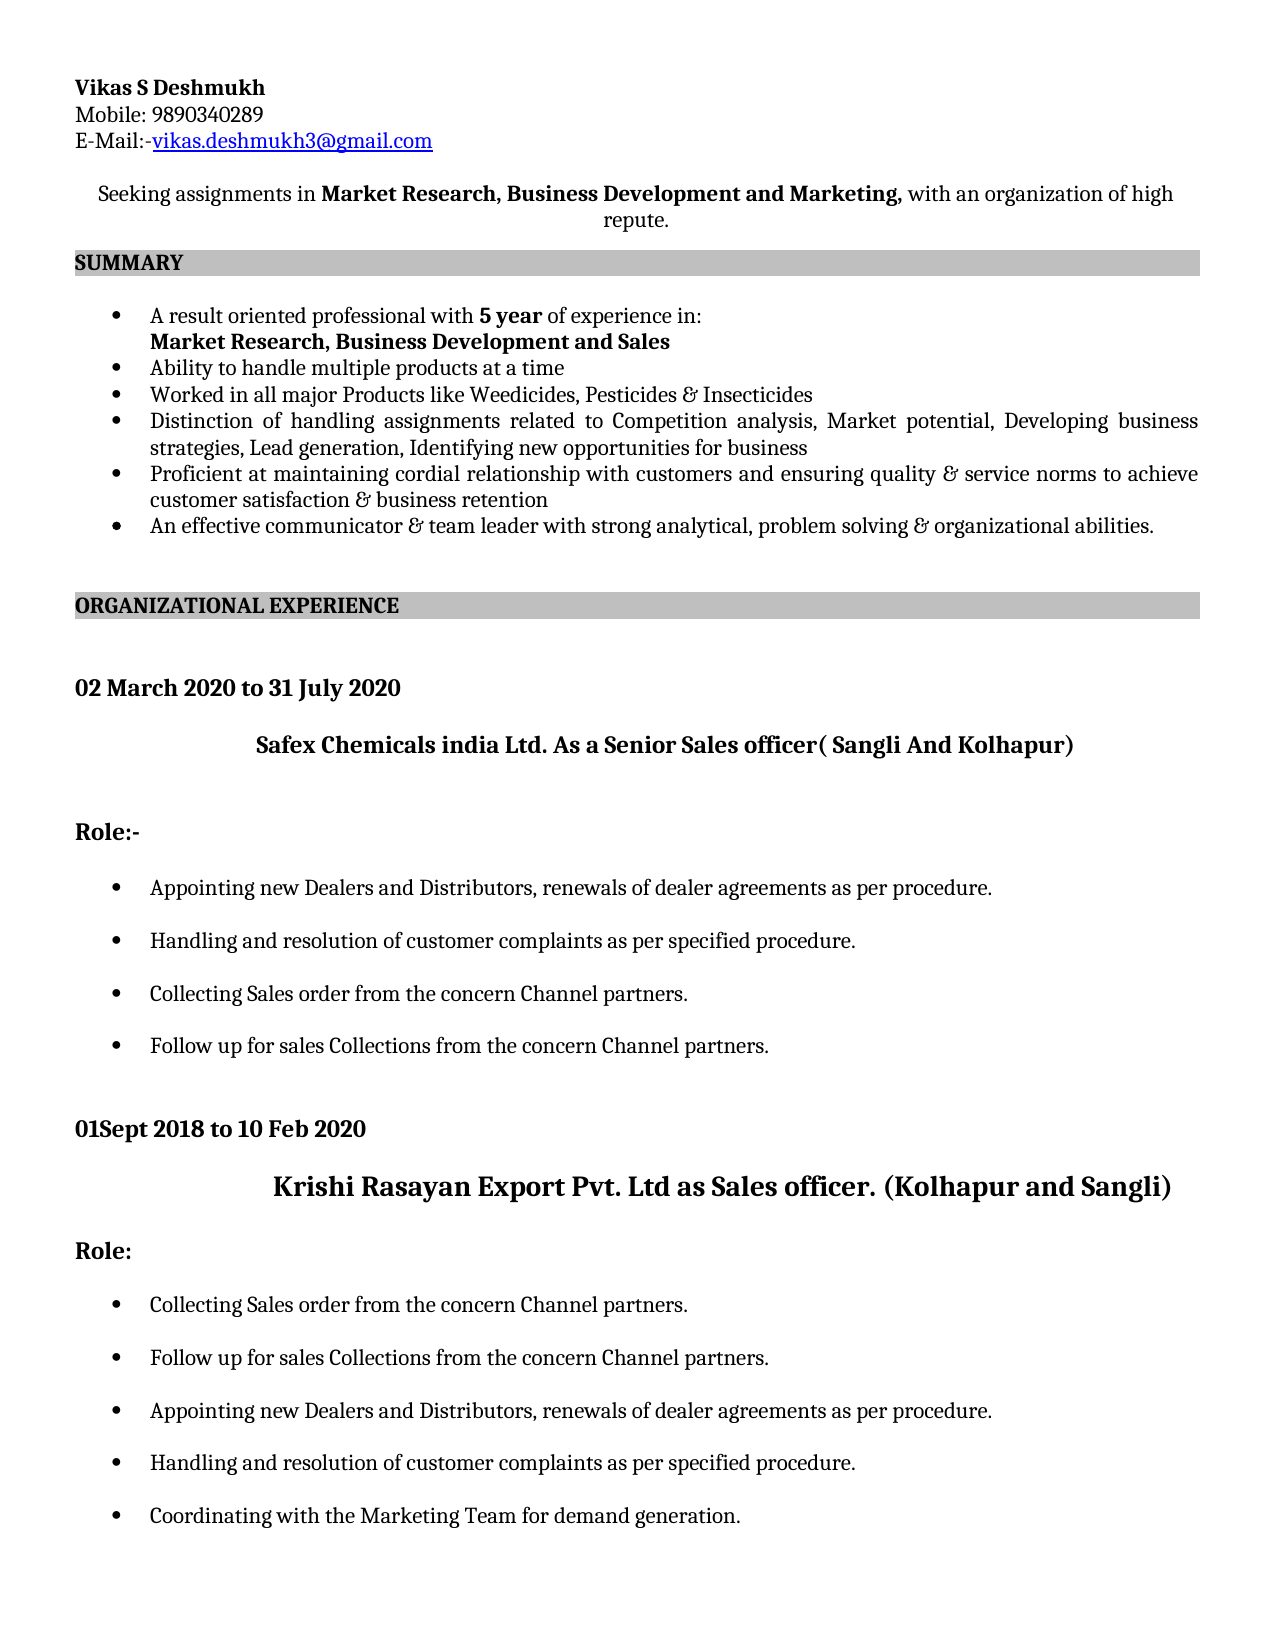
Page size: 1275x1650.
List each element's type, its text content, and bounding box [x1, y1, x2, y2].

list Distinction of handling assignments related to Competition analysis, Market potential, Developing business strategies, Lead generation, Identifying new opportunities for business [112, 408, 1200, 461]
list Appointing new Dealers and Distributors, renewals of dealer agreements as per procedure. [112, 875, 1200, 901]
list Follow up for sales Collections from the concern Channel partners. [112, 1345, 1200, 1371]
list Collecting Sales order from the concern Channel partners. [112, 1292, 1200, 1318]
text Seeking assignments in Market Research, Business Development and Marketing, with an organization of high repute. [75, 180, 1197, 233]
list Coordinating with the Marketing Team for demand generation. [112, 1503, 1200, 1529]
text Role:- [75, 818, 1200, 846]
text Market Research, Business Development and Sales [150, 329, 1200, 355]
list Ability to handle multiple products at a time [112, 355, 1200, 382]
text Vikas S Deshmukh [75, 75, 1200, 101]
text 02 March 2020 to 31 July 2020 [75, 674, 1200, 703]
text Krishi Rasayan Export Pvt. Ltd as Sales officer. (Kolhapur and Sangli) [75, 1170, 1200, 1203]
list Worked in all major Products like Weedicides, Pesticides & Insecticides [112, 382, 1200, 408]
text E-Mail:-vikas.deshmukh3@gmail.com [75, 128, 1200, 154]
list Proficient at maintaining cordial relationship with customers and ensuring quality & service norms to achieve customer satisfaction & business retention [112, 461, 1200, 513]
list Appointing new Dealers and Distributors, renewals of dealer agreements as per procedure. [112, 1397, 1200, 1424]
text 01Sept 2018 to 10 Feb 2020 [75, 1115, 1200, 1143]
text Role: [75, 1237, 1200, 1266]
list An effective communicator & team leader with strong analytical, problem solving & organizational abilities. [112, 513, 1200, 540]
list A result oriented professional with 5 year of experience in: [112, 302, 1200, 329]
text ORGANIZATIONAL EXPERIENCE [75, 592, 1200, 619]
text Safex Chemicals india Ltd. As a Senior Sales officer( Sangli And Kolhapur) [75, 731, 1200, 760]
list Handling and resolution of customer complaints as per specified procedure. [112, 928, 1200, 954]
text SUMMARY [75, 250, 1200, 276]
list Follow up for sales Collections from the concern Channel partners. [112, 1033, 1200, 1059]
list Handling and resolution of customer complaints as per specified procedure. [112, 1450, 1200, 1476]
list Collecting Sales order from the concern Channel partners. [112, 981, 1200, 1007]
text Mobile: 9890340289 [75, 101, 1200, 128]
